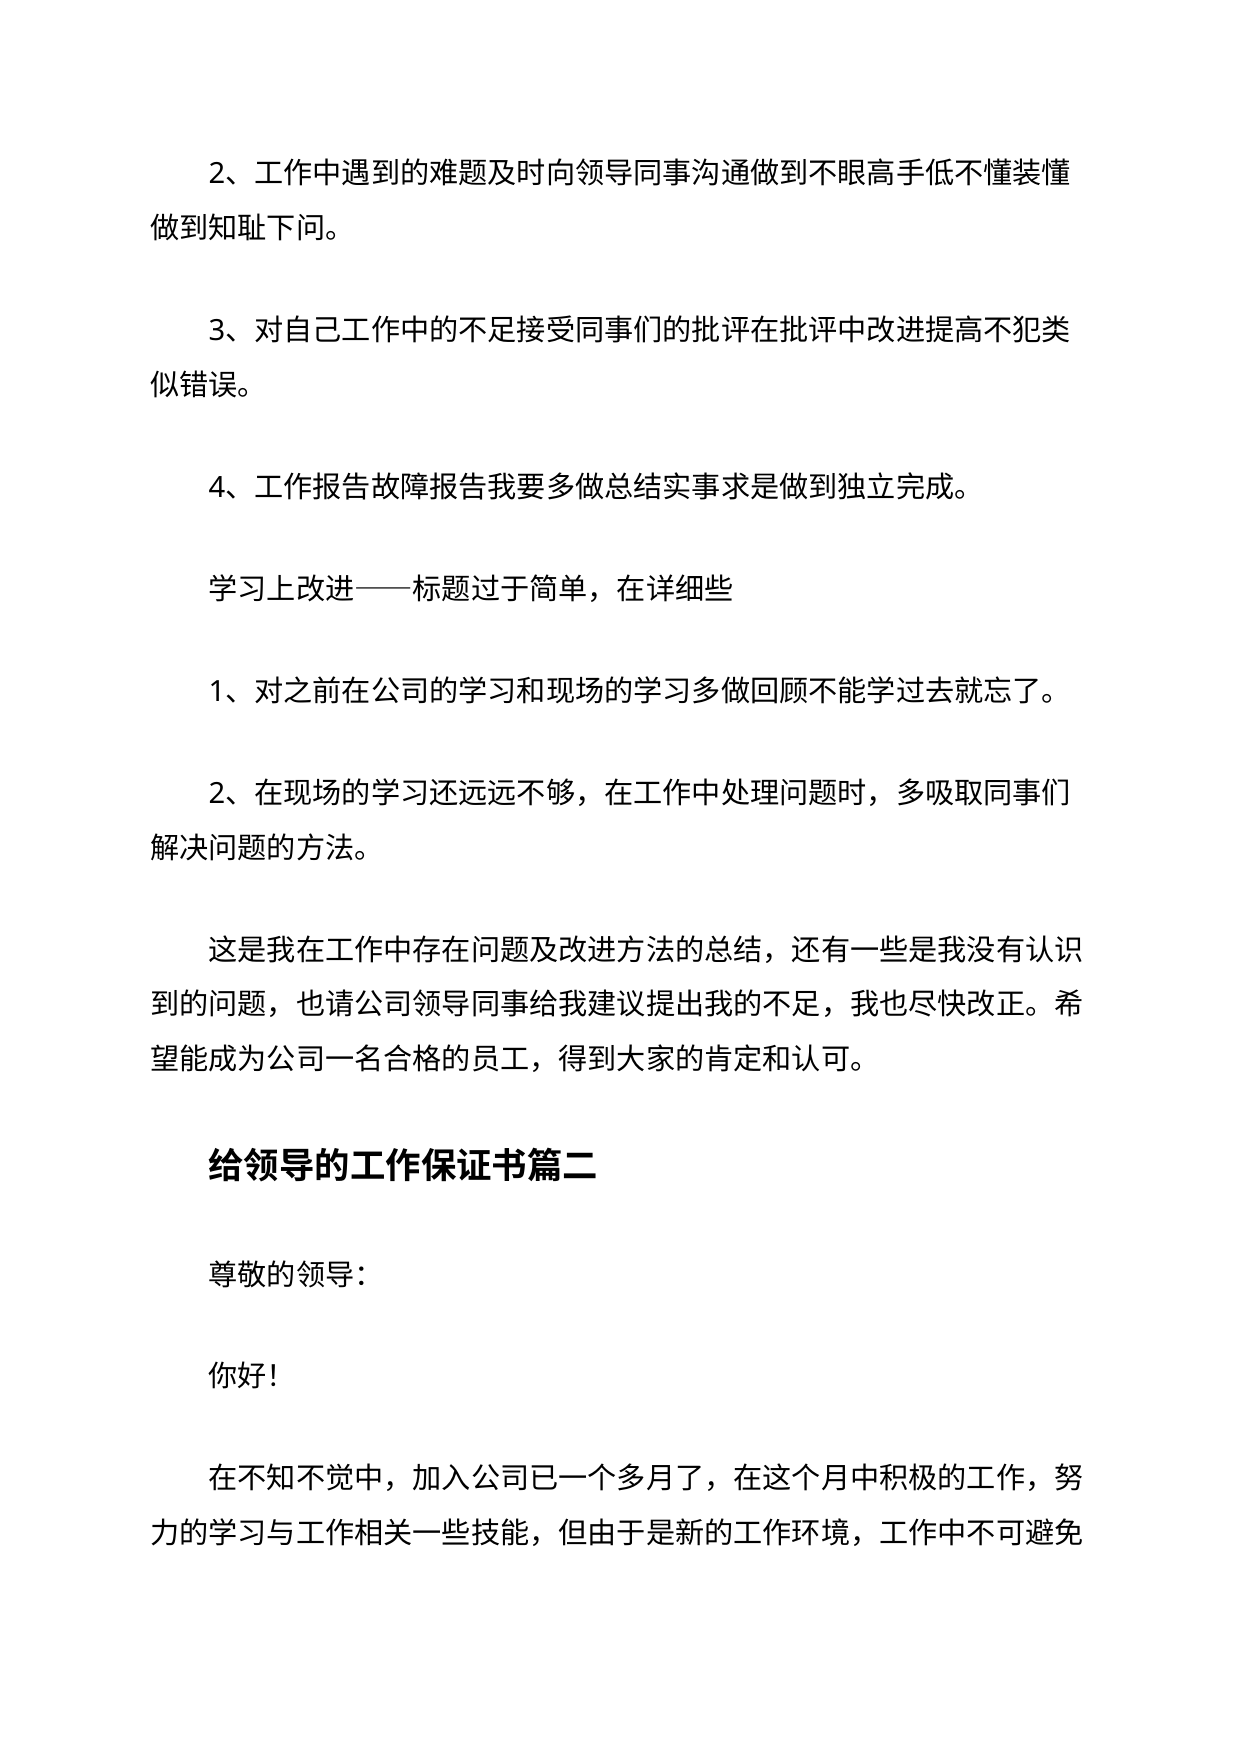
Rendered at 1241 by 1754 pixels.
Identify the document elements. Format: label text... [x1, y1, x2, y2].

text 2、工作中遇到的难题及时向领导同事沟通做到不眼高手低不懂装懂做到知耻下问。 [150, 150, 1090, 247]
text 尊敬的领导： [150, 1251, 1090, 1293]
text 3、对自己工作中的不足接受同事们的批评在批评中改进提高不犯类似错误。 [150, 307, 1090, 404]
text 2、在现场的学习还远远不够，在工作中处理问题时，多吸取同事们解决问题的方法。 [150, 769, 1090, 867]
text 4、工作报告故障报告我要多做总结实事求是做到独立完成。 [150, 463, 1090, 506]
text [150, 1454, 1090, 1552]
text 这是我在工作中存在问题及改进方法的总结，还有一些是我没有认识到的问题，也请公司领导同事给我建议提出我的不足，我也尽快改正。希望能成为公司一名合格的员工，得到大家的肯定和认可。 [150, 926, 1090, 1078]
text 学习上改进——标题过于简单，在详细些 [150, 566, 1090, 608]
text 给领导的工作保证书篇二 [150, 1138, 1090, 1189]
text 1、对之前在公司的学习和现场的学习多做回顾不能学过去就忘了。 [150, 667, 1090, 710]
text 你好！ [150, 1353, 1090, 1395]
